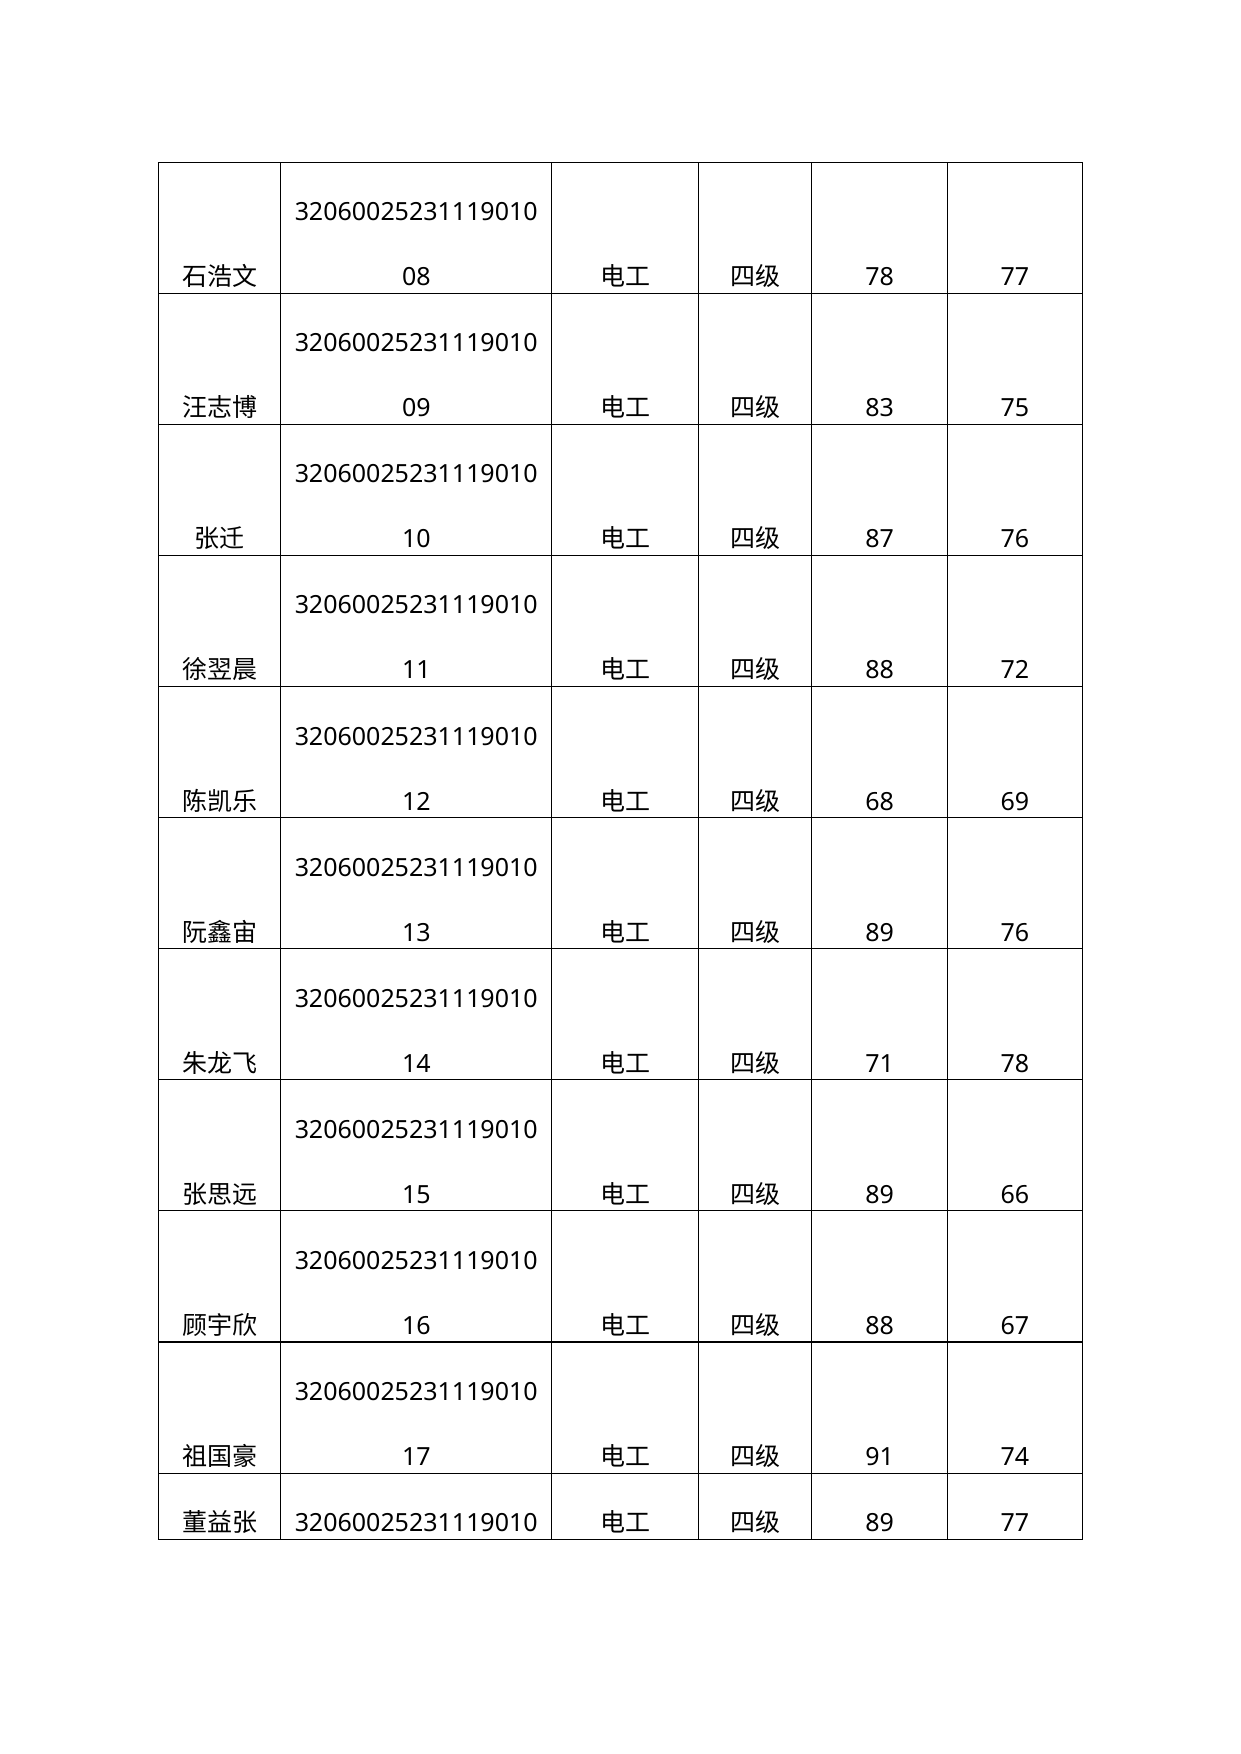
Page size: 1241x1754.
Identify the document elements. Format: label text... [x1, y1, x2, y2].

table_cell 朱龙飞 [159, 949, 280, 1079]
table_cell 78 [812, 163, 947, 293]
table_cell 3206002523111901015 [281, 1080, 551, 1210]
table_cell 76 [948, 425, 1082, 555]
table_cell 电工 [552, 1474, 698, 1538]
table_cell 四级 [699, 818, 811, 948]
table_cell 四级 [699, 1211, 811, 1341]
table_cell 89 [812, 818, 947, 948]
table_cell 91 [812, 1343, 947, 1472]
table_cell 3206002523111901018 [281, 1474, 551, 1538]
table_cell 68 [812, 687, 947, 817]
table_cell 电工 [552, 818, 698, 948]
table_cell 3206002523111901010 [281, 425, 551, 555]
table_cell 电工 [552, 1343, 698, 1472]
table_cell 89 [812, 1474, 947, 1538]
table_cell 88 [812, 1211, 947, 1341]
table_cell 3206002523111901009 [281, 294, 551, 424]
table_cell 66 [948, 1080, 1082, 1210]
table_cell 71 [812, 949, 947, 1079]
table_cell 电工 [552, 163, 698, 293]
table_cell 四级 [699, 163, 811, 293]
table_cell 电工 [552, 949, 698, 1079]
table_cell 电工 [552, 1211, 698, 1341]
table_cell 电工 [552, 1080, 698, 1210]
table_cell 3206002523111901016 [281, 1211, 551, 1341]
table_cell 3206002523111901017 [281, 1343, 551, 1472]
table_cell 83 [812, 294, 947, 424]
table_cell 徐翌晨 [159, 556, 280, 686]
table_cell 3206002523111901011 [281, 556, 551, 686]
table_cell 阮鑫宙 [159, 818, 280, 948]
table_cell 四级 [699, 425, 811, 555]
table_cell 四级 [699, 1474, 811, 1538]
table_cell 3206002523111901014 [281, 949, 551, 1079]
table_cell 3206002523111901012 [281, 687, 551, 817]
table_cell 69 [948, 687, 1082, 817]
table_cell 四级 [699, 1080, 811, 1210]
table_cell 76 [948, 818, 1082, 948]
table_cell 汪志博 [159, 294, 280, 424]
table_cell 67 [948, 1211, 1082, 1341]
table_cell 72 [948, 556, 1082, 686]
table_cell 顾宇欣 [159, 1211, 280, 1341]
table_cell 74 [948, 1343, 1082, 1472]
table_cell 89 [812, 1080, 947, 1210]
table_cell 电工 [552, 687, 698, 817]
table_cell 董益张 [159, 1474, 280, 1538]
table_cell 张迁 [159, 425, 280, 555]
table_cell 电工 [552, 425, 698, 555]
table_cell 张思远 [159, 1080, 280, 1210]
table_cell 75 [948, 294, 1082, 424]
table_cell 3206002523111901008 [281, 163, 551, 293]
table_cell 四级 [699, 1343, 811, 1472]
table_cell 78 [948, 949, 1082, 1079]
table_cell 石浩文 [159, 163, 280, 293]
table_cell 电工 [552, 294, 698, 424]
table_cell 陈凯乐 [159, 687, 280, 817]
table_cell 87 [812, 425, 947, 555]
table_cell 四级 [699, 556, 811, 686]
table_cell 电工 [552, 556, 698, 686]
table_cell 77 [948, 1474, 1082, 1538]
table_cell 四级 [699, 949, 811, 1079]
table_cell 3206002523111901013 [281, 818, 551, 948]
table_cell 祖国豪 [159, 1343, 280, 1472]
table_cell 四级 [699, 294, 811, 424]
table_cell 77 [948, 163, 1082, 293]
table_cell 88 [812, 556, 947, 686]
table_cell 四级 [699, 687, 811, 817]
